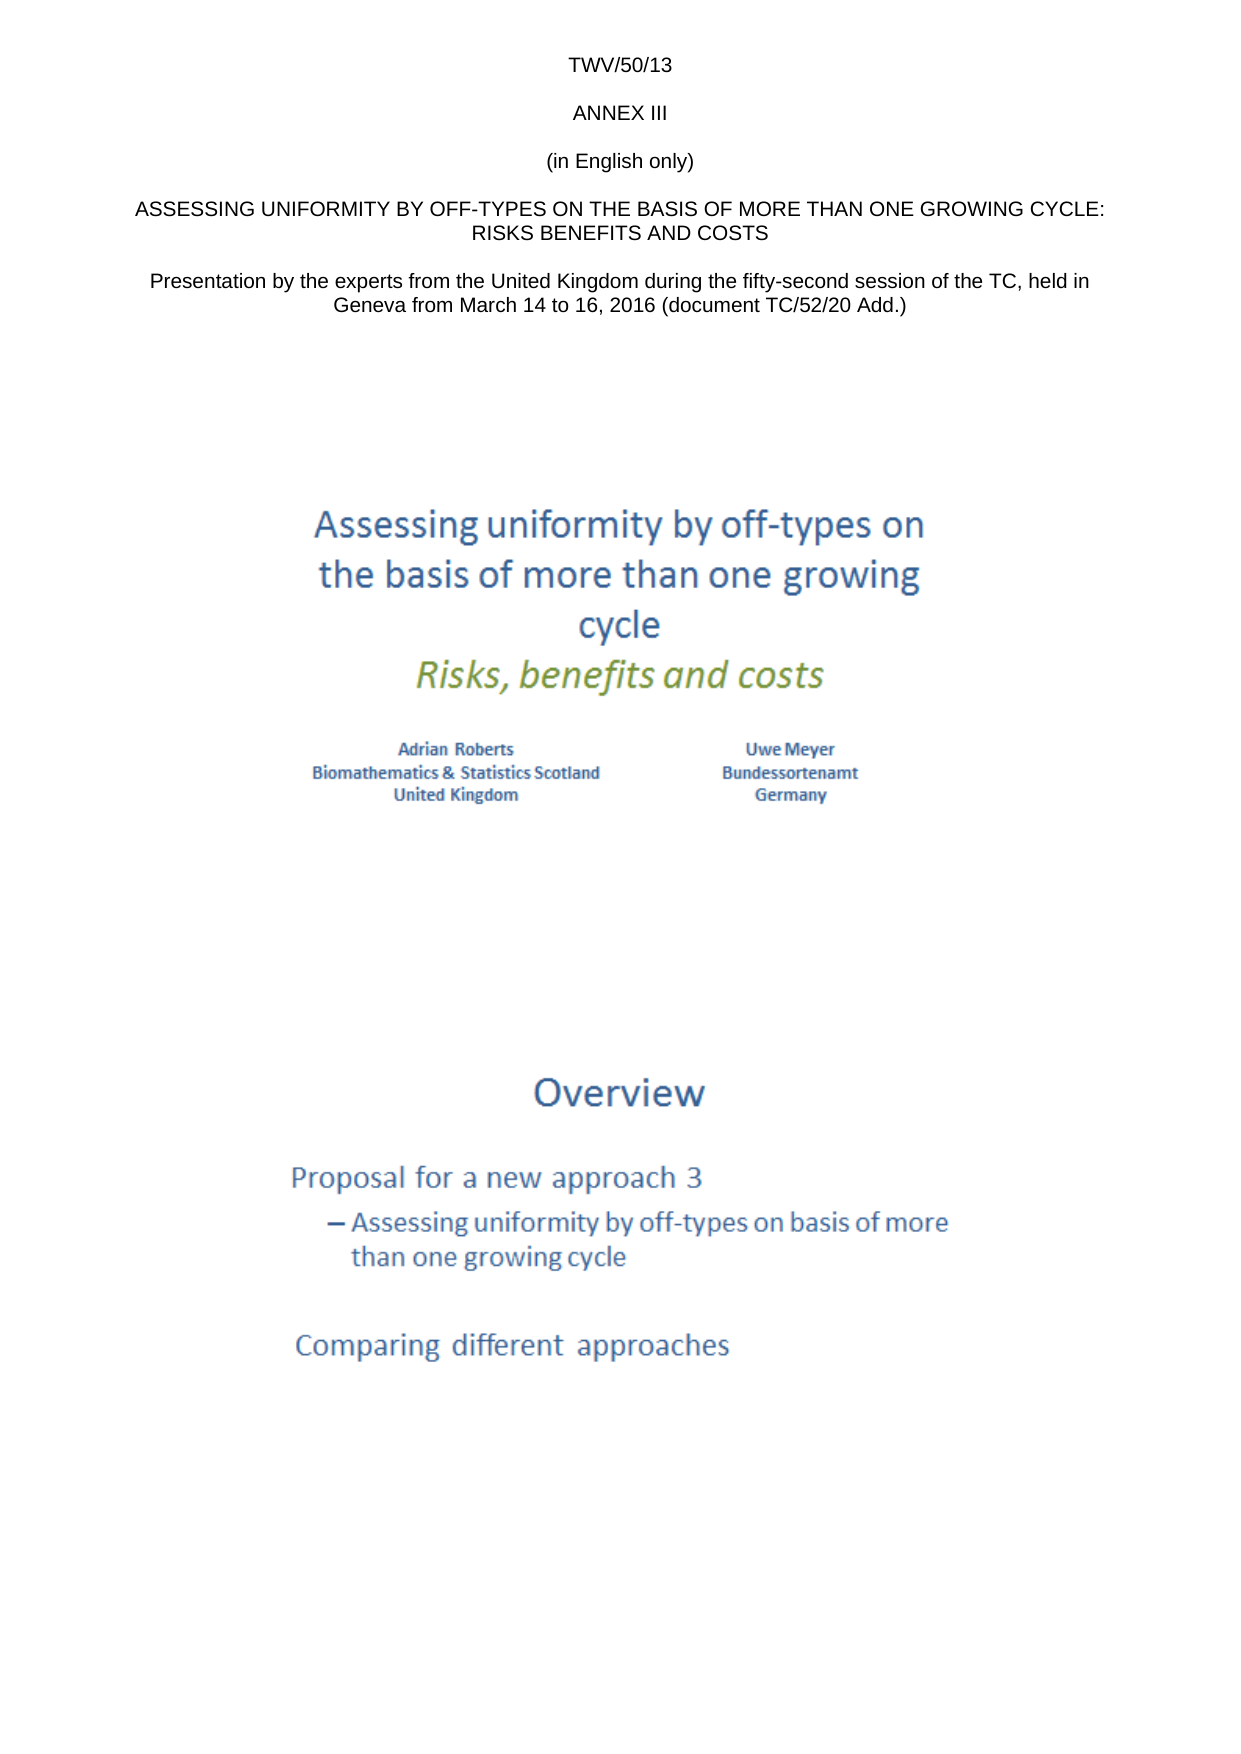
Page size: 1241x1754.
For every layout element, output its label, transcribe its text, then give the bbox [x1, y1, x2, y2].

text Presentation by the experts from the United Kingdom during the fifty-second session of the TC, held in Geneva from March 14 to 16, 2016 (document TC/52/20 Add.) [118, 269, 1122, 317]
picture [245, 364, 996, 928]
text (in English only) [118, 149, 1122, 173]
picture [245, 1023, 996, 1586]
text Assessing uniformity by off-types on the basis of more than one growing cycle: risks benefits and costs [118, 197, 1122, 245]
